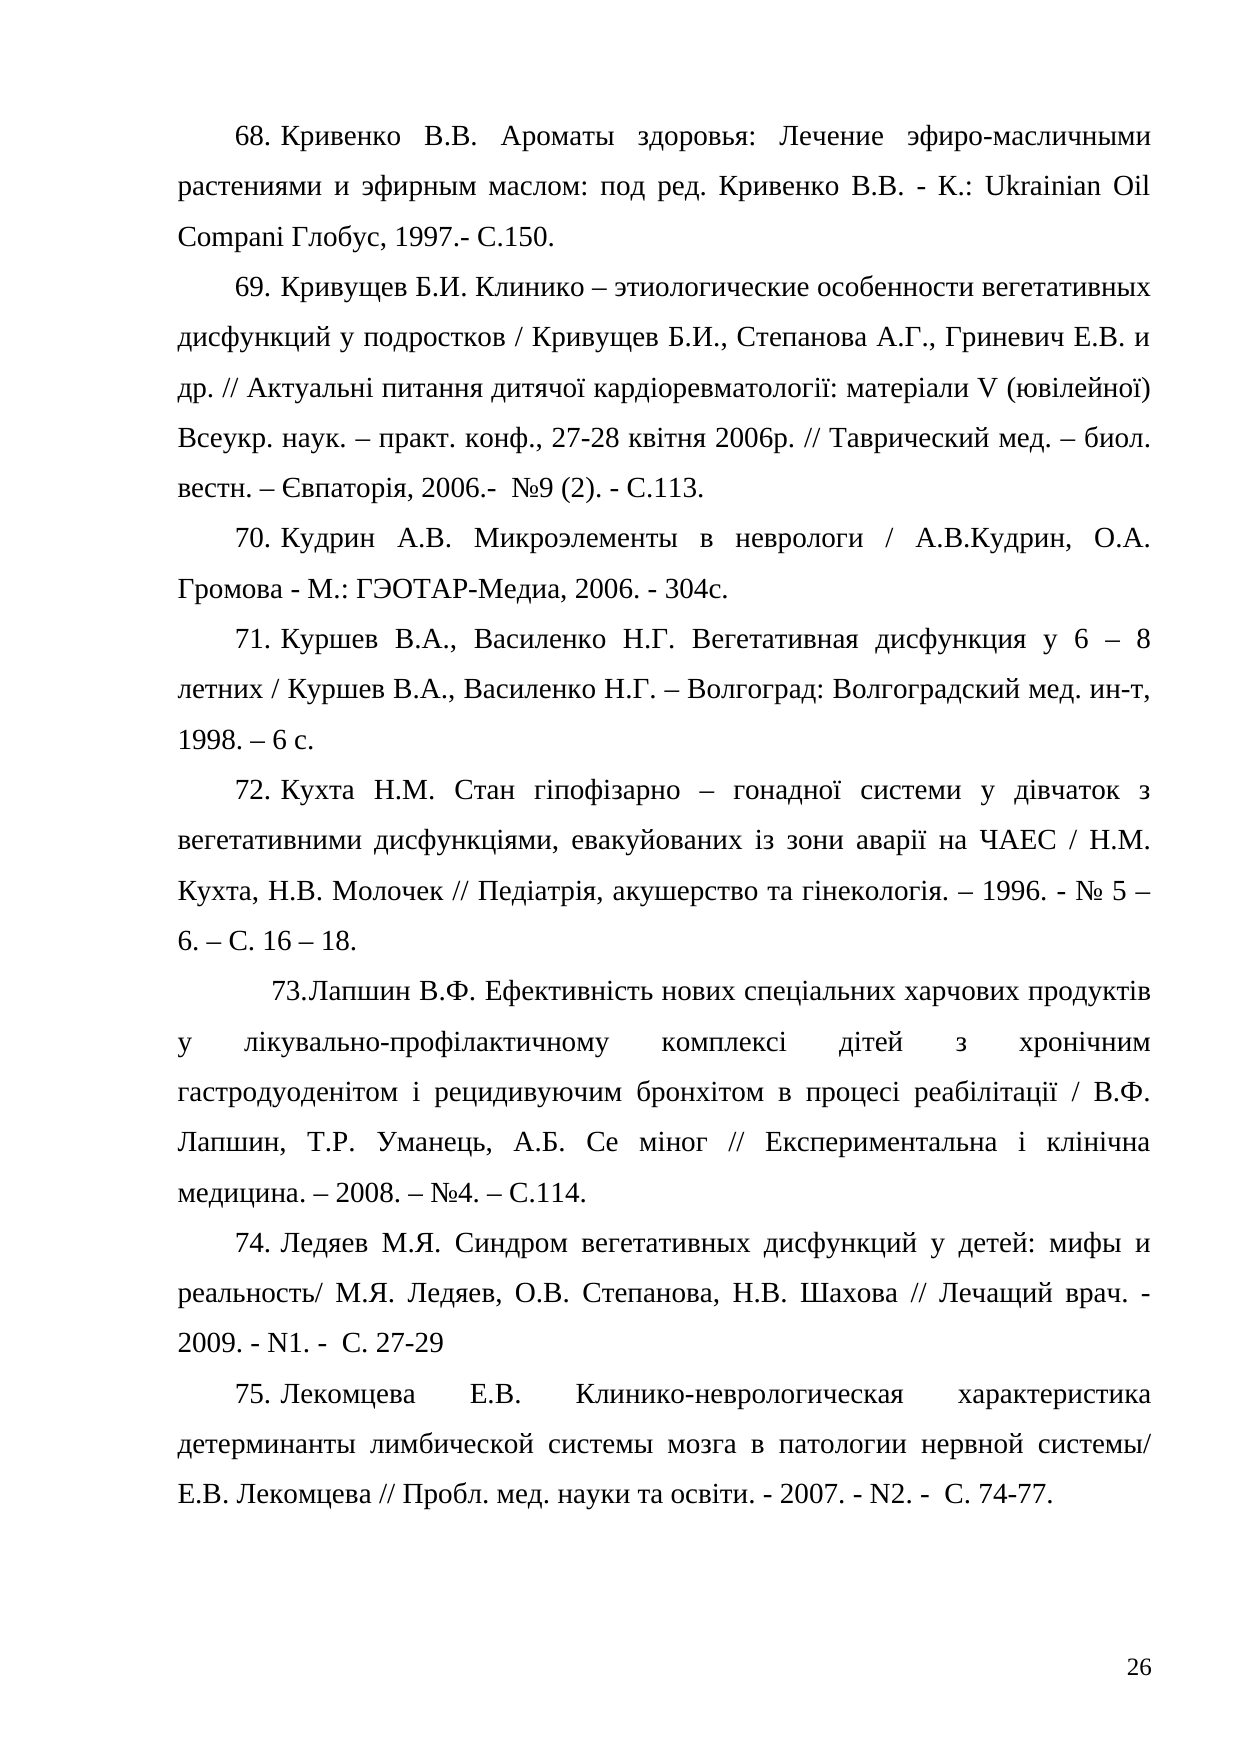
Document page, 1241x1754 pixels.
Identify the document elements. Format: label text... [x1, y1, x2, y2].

list Ледяев М.Я. Синдром вегетативных дисфункций у детей: мифы и реальность/ М.Я. Ледяев, О.В. Степанова, Н.В. Шахова // Лечащий врач. - 2009. - N1. - С. 27-29 [177, 1225, 1152, 1359]
list Лекомцева Е.В. Клинико-неврологическая характеристика детерминанты лимбической системы мозга в патологии нервной системы/ Е.В. Лекомцева // Пробл. мед. науки та освіти. - 2007. - N2. - С. 74-77. [177, 1376, 1152, 1510]
list Кудрин А.В. Микроэлементы в неврологи / А.В.Кудрин, О.А. Громова - М.: ГЭОТАР-Медиа, 2006. - 304с. [177, 521, 1152, 604]
list Куршев В.А., Василенко Н.Г. Вегетативная дисфункция у 6 – 8 летних / Куршев В.А., Василенко Н.Г. – Волгоград: Волгоградский мед. ин-т, 1998. – 6 с. [177, 621, 1152, 755]
list Лапшин В.Ф. Ефективність нових спеціальних харчових продуктів у лікувально-профілактичному комплексі дітей з хронічним гастродуоденітом і рецидивуючим бронхітом в процесі реабілітації / В.Ф. Лапшин, Т.Р. Уманець, А.Б. Се міног // Експериментальна і клінічна медицина. – 2008. – №4. – С.114. [177, 973, 1152, 1208]
list Кривенко В.В. Ароматы здоровья: Лечение эфиро-масличными растениями и эфирным маслом: под ред. Кривенко В.В. - К.: Ukrainian Oil Compani Глобус, 1997.- С.150. [177, 118, 1152, 252]
list Кухта Н.М. Стан гіпофізарно – гонадної системи у дівчаток з вегетативними дисфункціями, евакуйованих із зони аварії на ЧАЕС / Н.М. Кухта, Н.В. Молочек // Педіатрія, акушерство та гінекологія. – 1996. - № 5 – 6. – С. 16 – 18. [177, 772, 1152, 957]
list Кривущев Б.И. Клинико – этиологические особенности вегетативных дисфункций у подростков / Кривущев Б.И., Степанова А.Г., Гриневич Е.В. и др. // Актуальні питання дитячої кардіоревматології: матеріали V (ювілейної) Всеукр. наук. – практ. конф., 27-28 квітня 2006р. // Таврический мед. – биол. вестн. – Євпаторія, 2006.- №9 (2). - С.113. [177, 269, 1152, 504]
